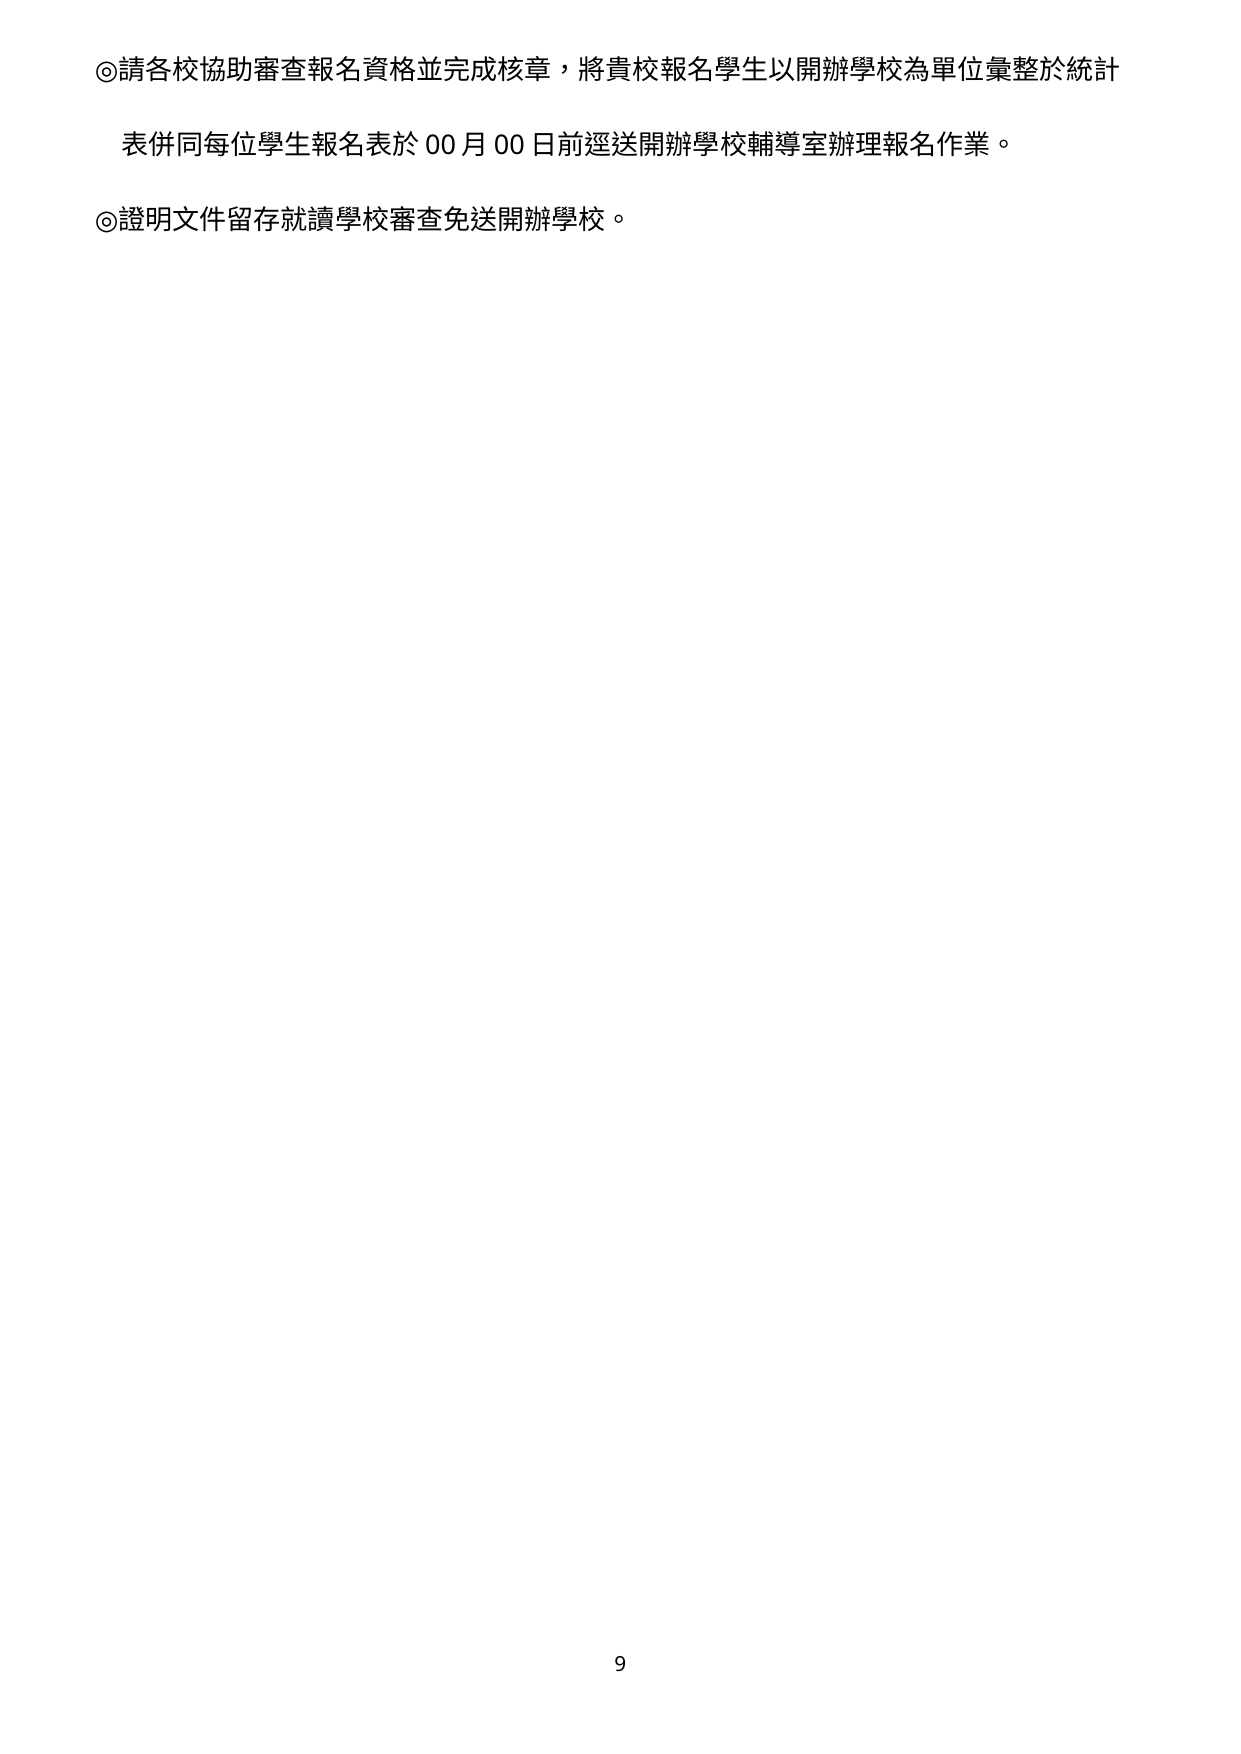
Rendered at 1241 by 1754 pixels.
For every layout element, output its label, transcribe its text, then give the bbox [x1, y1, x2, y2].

text ◎證明文件留存就讀學校審查免送開辦學校。 [94, 181, 1146, 256]
text ◎請各校協助審查報名資格並完成核章，將貴校報名學生以開辦學校為單位彙整於統計表併同每位學生報名表於00月00日前逕送開辦學校輔導室辦理報名作業。 [94, 31, 1146, 181]
